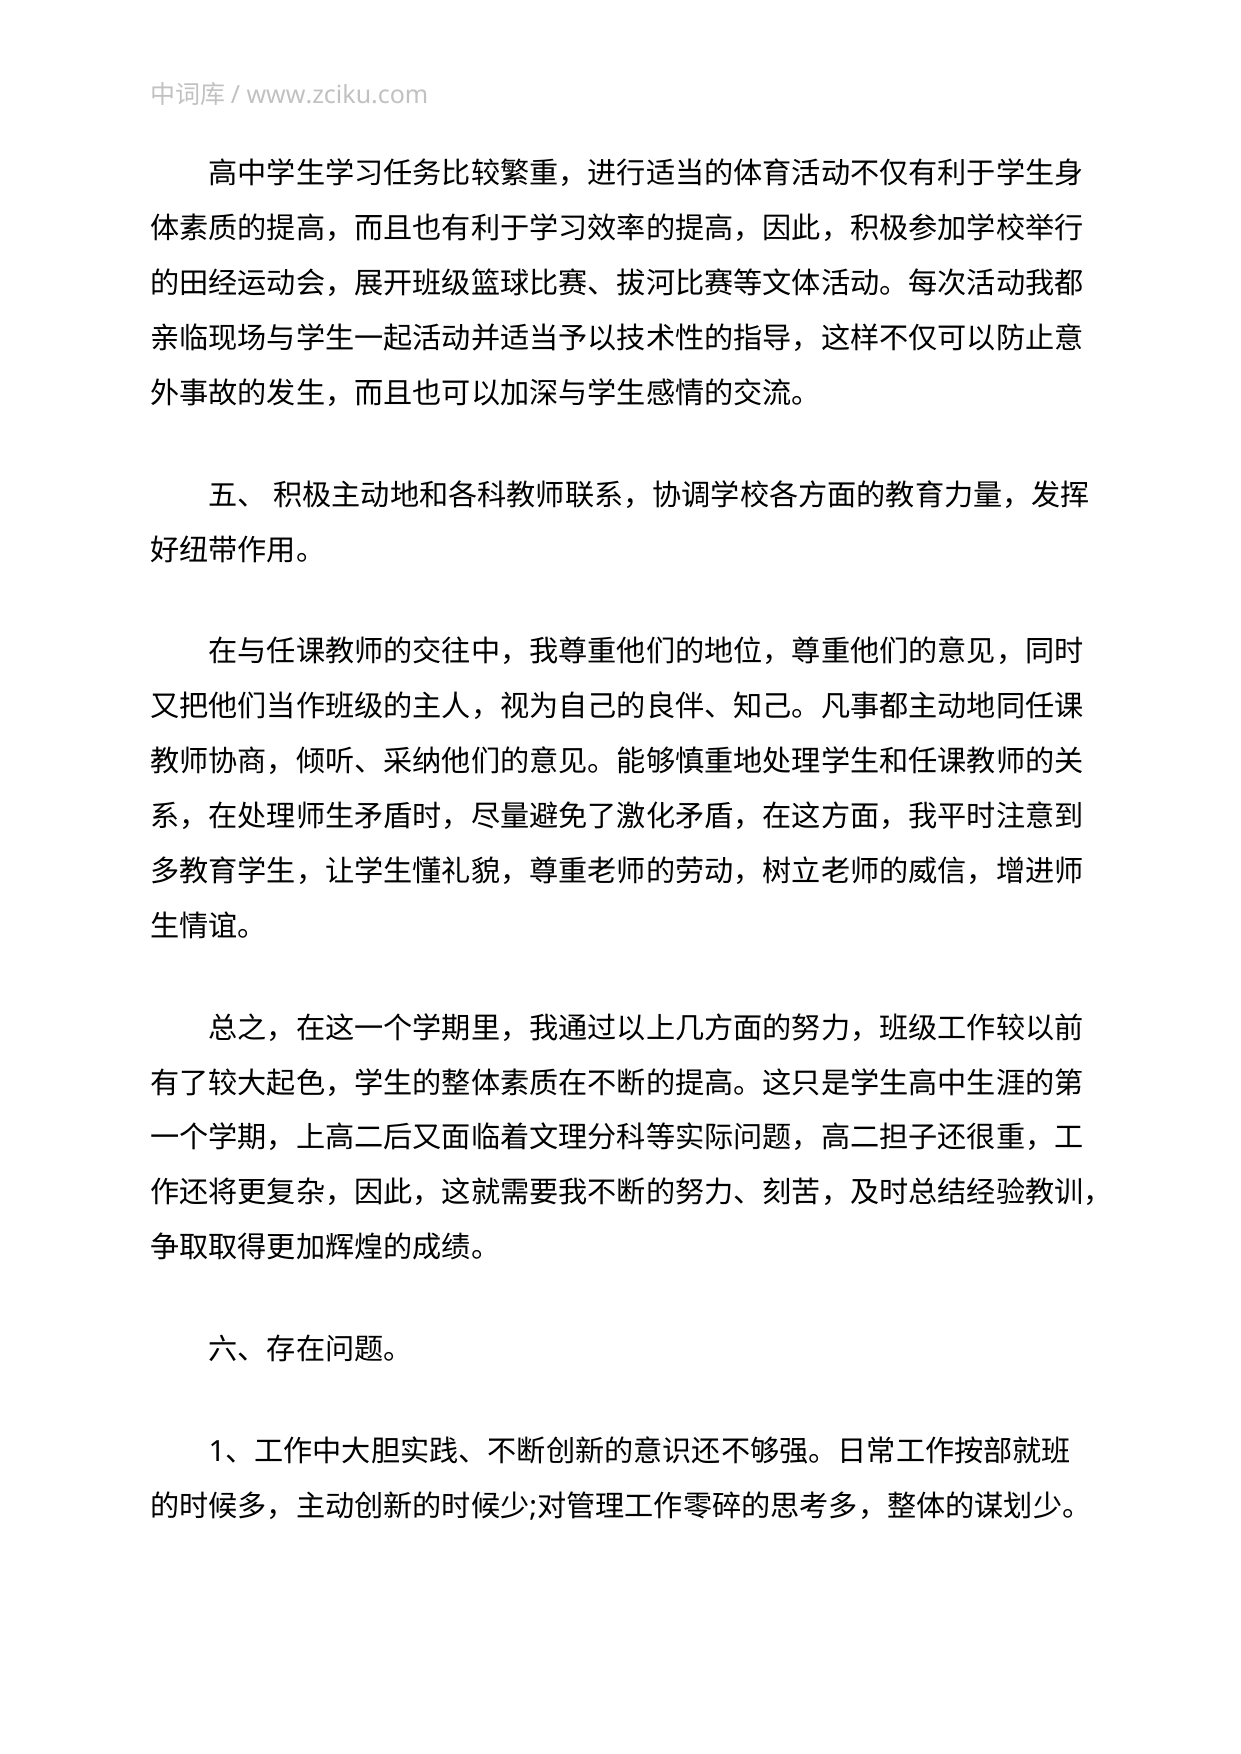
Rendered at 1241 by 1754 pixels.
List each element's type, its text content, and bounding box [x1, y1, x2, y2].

text 在与任课教师的交往中，我尊重他们的地位，尊重他们的意见，同时又把他们当作班级的主人，视为自己的良伴、知己。凡事都主动地同任课教师协商，倾听、采纳他们的意见。能够慎重地处理学生和任课教师的关系，在处理师生矛盾时，尽量避免了激化矛盾，在这方面，我平时注意到多教育学生，让学生懂礼貌，尊重老师的劳动，树立老师的威信，增进师生情谊。 [150, 628, 1090, 945]
text 五、 积极主动地和各科教师联系，协调学校各方面的教育力量，发挥好纽带作用。 [150, 471, 1090, 568]
text 高中学生学习任务比较繁重，进行适当的体育活动不仅有利于学生身体素质的提高，而且也有利于学习效率的提高，因此，积极参加学校举行的田经运动会，展开班级篮球比赛、拔河比赛等文体活动。每次活动我都亲临现场与学生一起活动并适当予以技术性的指导，这样不仅可以防止意外事故的发生，而且也可以加深与学生感情的交流。 [150, 150, 1090, 412]
text 总之，在这一个学期里，我通过以上几方面的努力，班级工作较以前有了较大起色，学生的整体素质在不断的提高。这只是学生高中生涯的第一个学期，上高二后又面临着文理分科等实际问题，高二担子还很重，工作还将更复杂，因此，这就需要我不断的努力、刻苦，及时总结经验教训，争取取得更加辉煌的成绩。 [150, 1004, 1090, 1266]
text 六、存在问题。 [150, 1326, 1090, 1368]
text 1、工作中大胆实践、不断创新的意识还不够强。日常工作按部就班的时候多，主动创新的时候少;对管理工作零碎的思考多，整体的谋划少。 [150, 1427, 1090, 1525]
